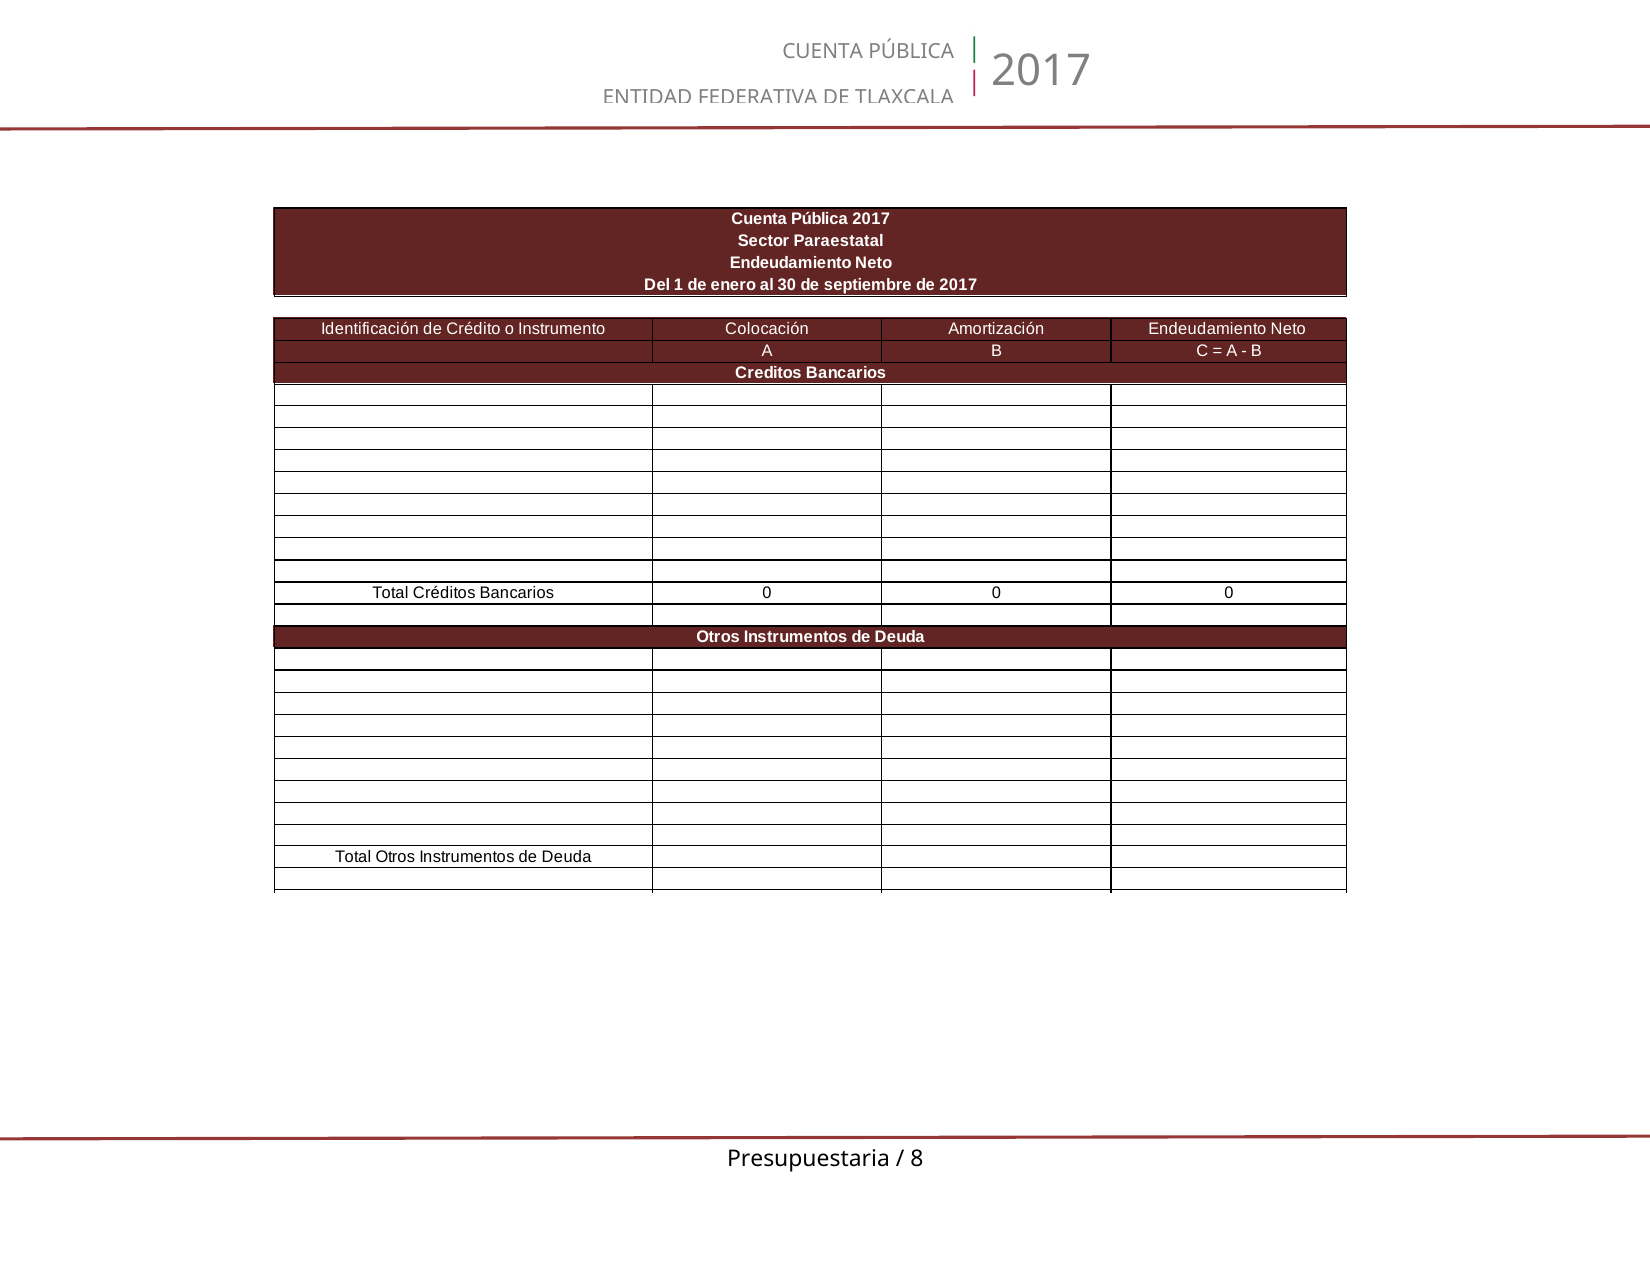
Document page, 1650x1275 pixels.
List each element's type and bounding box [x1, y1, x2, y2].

picture [968, 28, 985, 99]
